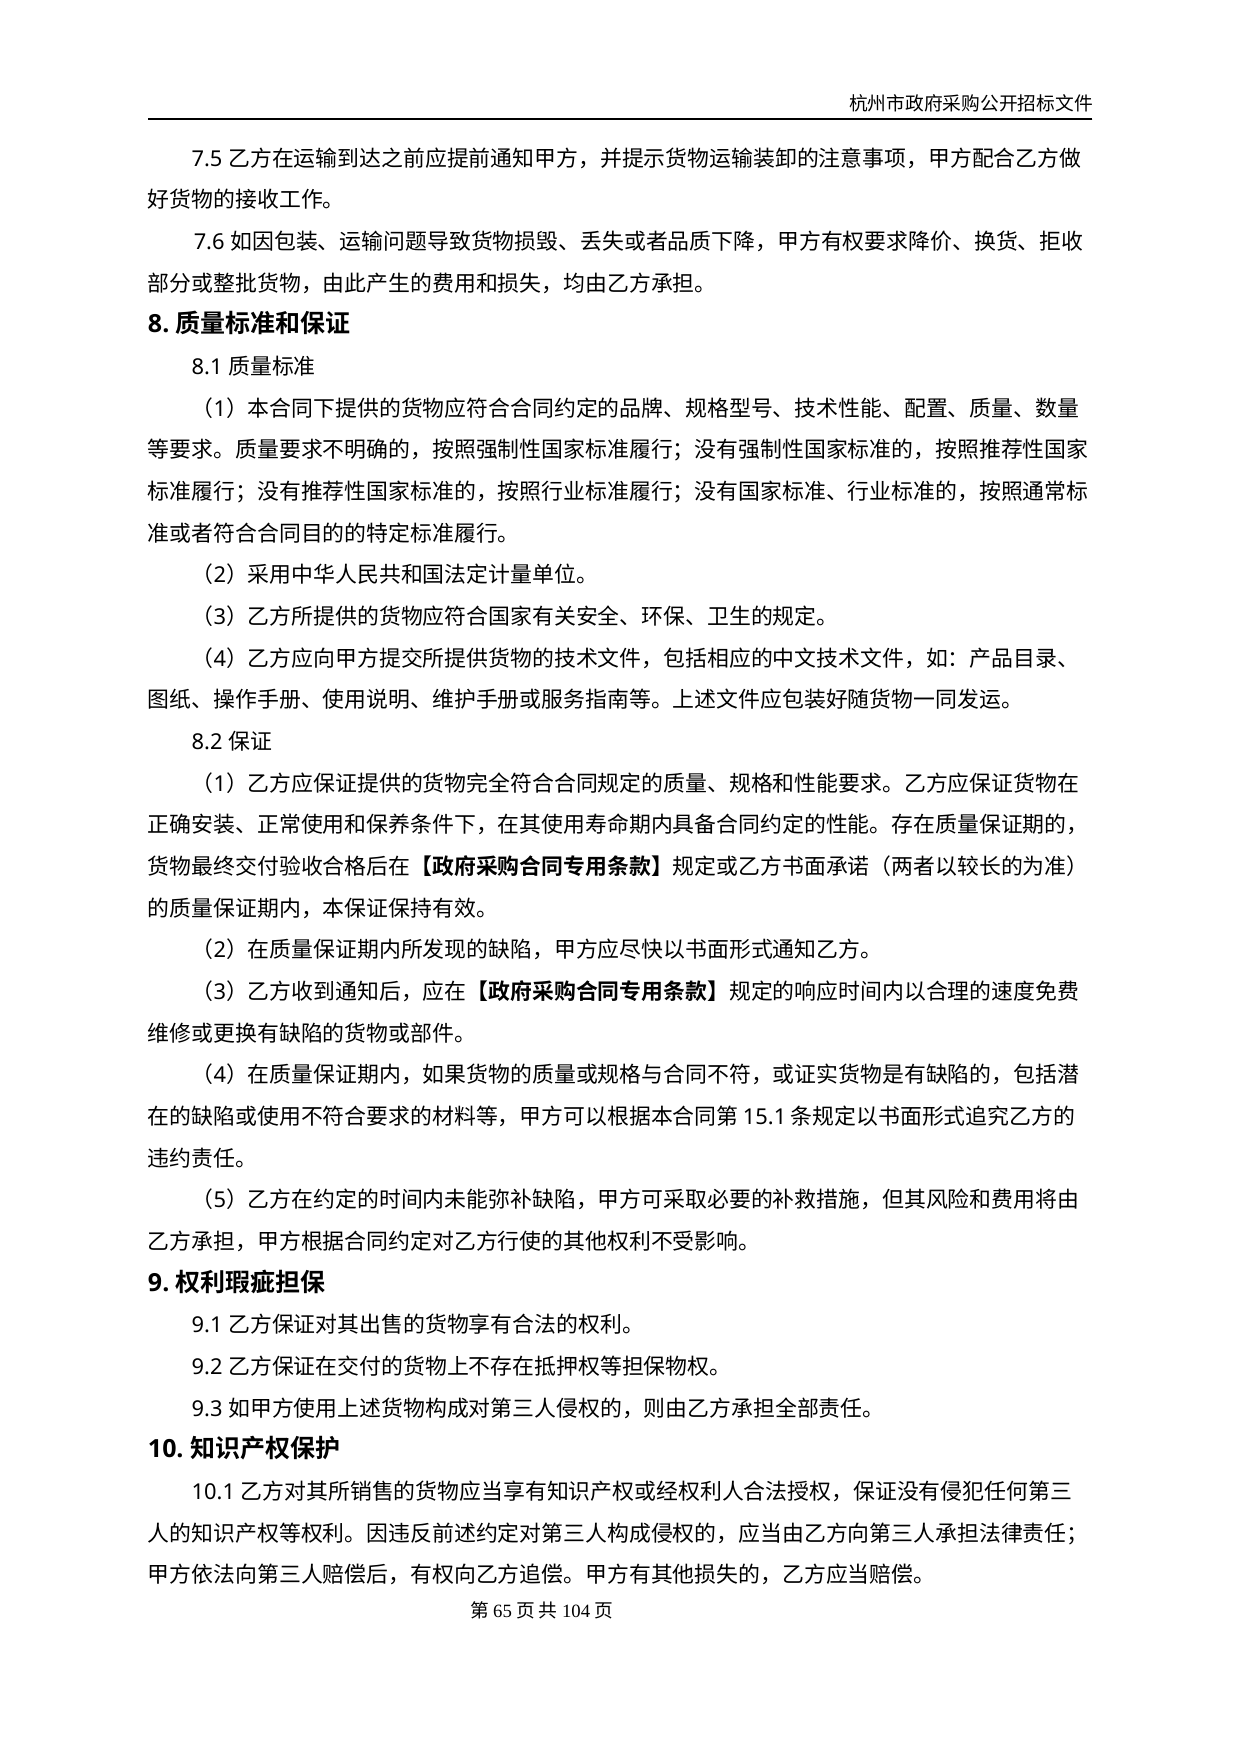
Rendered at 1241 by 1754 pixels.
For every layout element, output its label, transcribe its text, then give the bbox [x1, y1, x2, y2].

text （3）乙方所提供的货物应符合国家有关安全、环保、卫生的规定。 [148, 591, 1092, 633]
text （1）乙方应保证提供的货物完全符合合同规定的质量、规格和性能要求。乙方应保证货物在正确安装、正常使用和保养条件下，在其使用寿命期内具备合同约定的性能。存在质量保证期的，货物最终交付验收合格后在【政府采购合同专用条款】规定或乙方书面承诺（两者以较长的为准）的质量保证期内，本保证保持有效。 [148, 758, 1092, 924]
text 9.1 乙方保证对其出售的货物享有合法的权利。 [148, 1299, 1092, 1341]
text （4）乙方应向甲方提交所提供货物的技术文件，包括相应的中文技术文件，如：产品目录、图纸、操作手册、使用说明、维护手册或服务指南等。上述文件应包装好随货物一同发运。 [148, 633, 1092, 716]
text 8.1 质量标准 [148, 341, 1092, 383]
text （1）本合同下提供的货物应符合合同约定的品牌、规格型号、技术性能、配置、质量、数量等要求。质量要求不明确的，按照强制性国家标准履行；没有强制性国家标准的，按照推荐性国家标准履行；没有推荐性国家标准的，按照行业标准履行；没有国家标准、行业标准的，按照通常标准或者符合合同目的的特定标准履行。 [148, 383, 1092, 549]
text （3）乙方收到通知后，应在【政府采购合同专用条款】规定的响应时间内以合理的速度免费维修或更换有缺陷的货物或部件。 [148, 966, 1092, 1049]
text 8. 质量标准和保证 [148, 299, 1092, 341]
text 10.1 乙方对其所销售的货物应当享有知识产权或经权利人合法授权，保证没有侵犯任何第三人的知识产权等权利。因违反前述约定对第三人构成侵权的，应当由乙方向第三人承担法律责任；甲方依法向第三人赔偿后，有权向乙方追偿。甲方有其他损失的，乙方应当赔偿。 [148, 1466, 1092, 1591]
text （4）在质量保证期内，如果货物的质量或规格与合同不符，或证实货物是有缺陷的，包括潜在的缺陷或使用不符合要求的材料等，甲方可以根据本合同第15.1条规定以书面形式追究乙方的违约责任。 [148, 1049, 1092, 1174]
text （5）乙方在约定的时间内未能弥补缺陷，甲方可采取必要的补救措施，但其风险和费用将由乙方承担，甲方根据合同约定对乙方行使的其他权利不受影响。 [148, 1174, 1092, 1258]
text （2）在质量保证期内所发现的缺陷，甲方应尽快以书面形式通知乙方。 [148, 924, 1092, 966]
text 10. 知识产权保护 [148, 1424, 1092, 1466]
text 9.2 乙方保证在交付的货物上不存在抵押权等担保物权。 [148, 1341, 1092, 1383]
text 7.5 乙方在运输到达之前应提前通知甲方，并提示货物运输装卸的注意事项，甲方配合乙方做好货物的接收工作。 [148, 133, 1092, 216]
text 8.2 保证 [148, 716, 1092, 758]
text 9.3 如甲方使用上述货物构成对第三人侵权的，则由乙方承担全部责任。 [148, 1383, 1092, 1424]
text （2）采用中华人民共和国法定计量单位。 [148, 549, 1092, 591]
text 7.6 如因包装、运输问题导致货物损毁、丢失或者品质下降，甲方有权要求降价、换货、拒收部分或整批货物，由此产生的费用和损失，均由乙方承担。 [148, 216, 1092, 299]
text 9. 权利瑕疵担保 [148, 1258, 1092, 1299]
